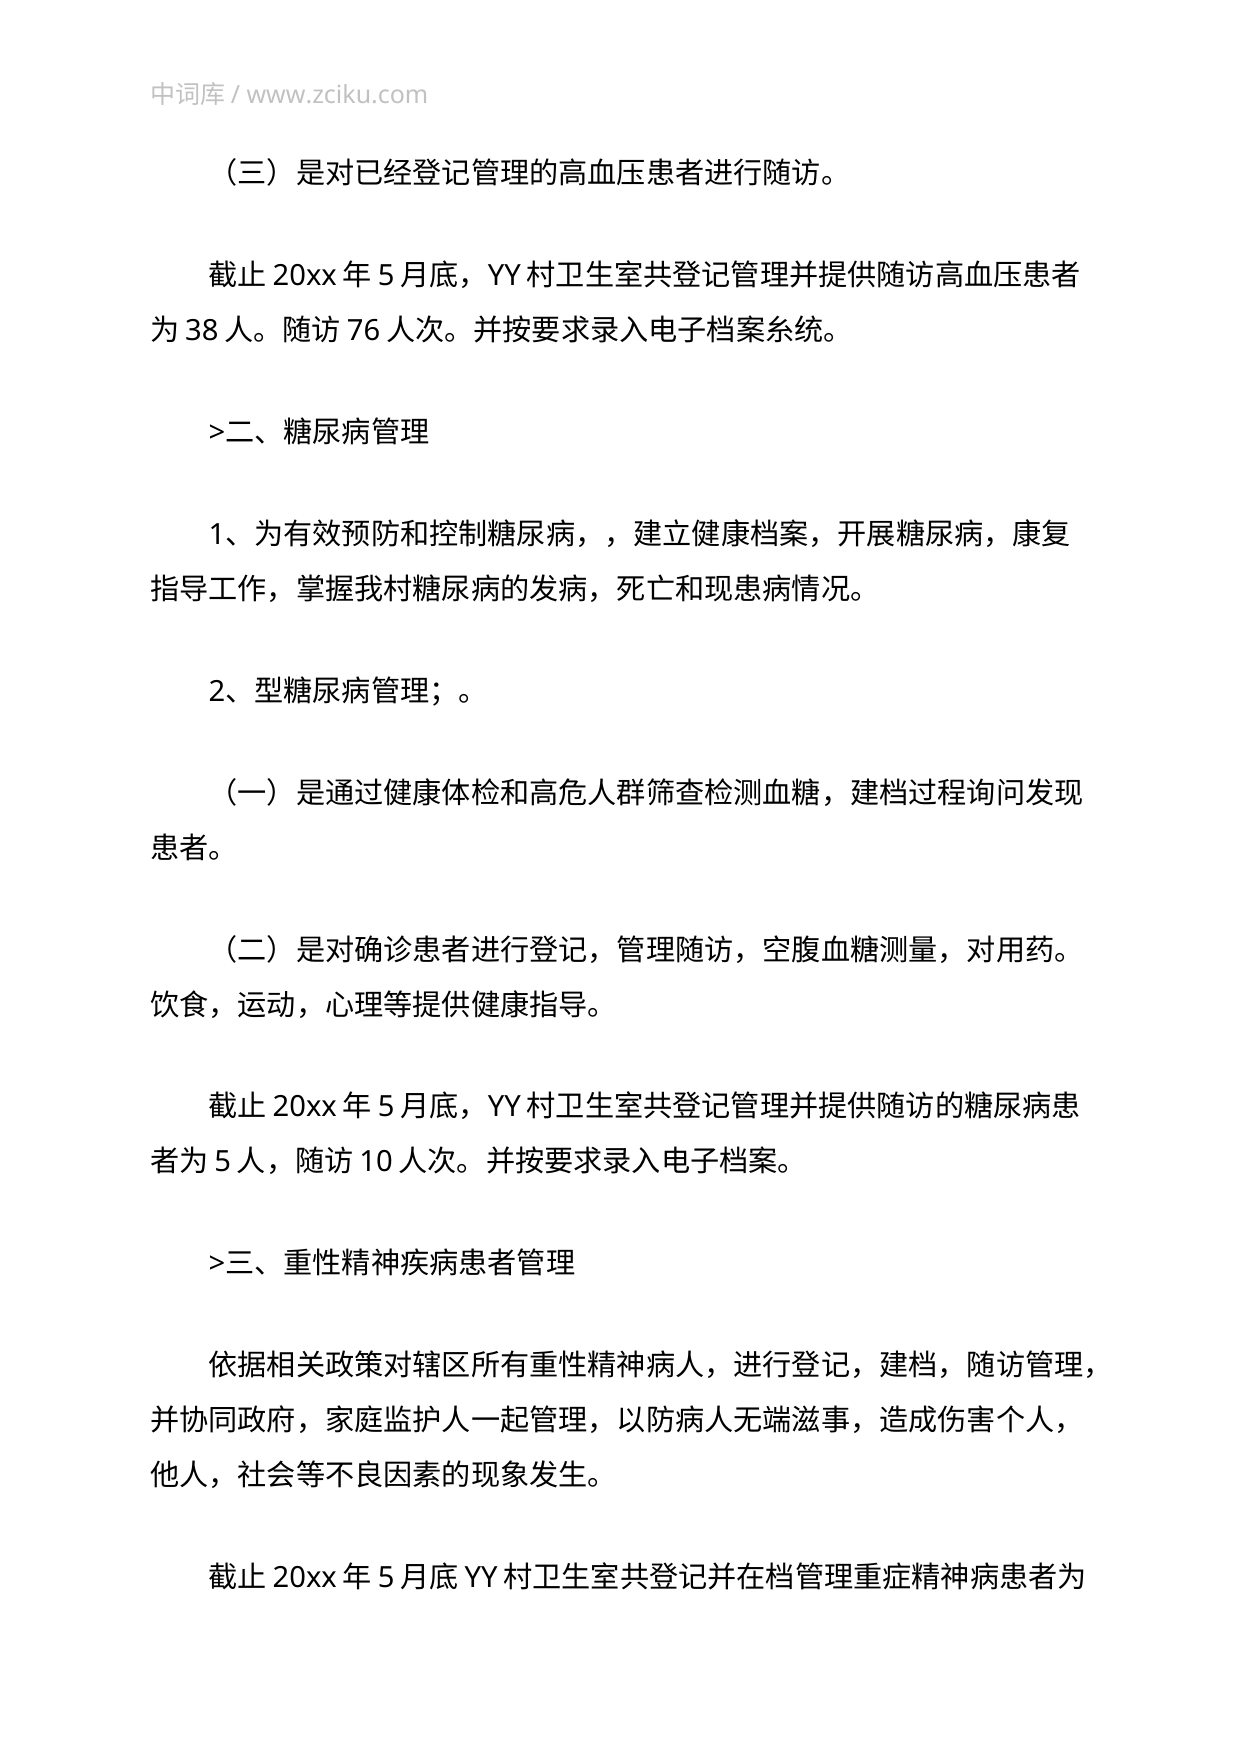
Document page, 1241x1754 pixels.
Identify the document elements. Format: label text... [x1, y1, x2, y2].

text （二）是对确诊患者进行登记，管理随访，空腹血糖测量，对用药。饮食，运动，心理等提供健康指导。 [150, 926, 1090, 1023]
text 依据相关政策对辖区所有重性精神病人，进行登记，建档，随访管理，并协同政府，家庭监护人一起管理，以防病人无端滋事，造成伤害个人，他人，社会等不良因素的现象发生。 [150, 1342, 1090, 1494]
text >二、糖尿病管理 [150, 409, 1090, 451]
text 2、型糖尿病管理；。 [150, 667, 1090, 710]
text （三）是对已经登记管理的高血压患者进行随访。 [150, 150, 1090, 192]
text 截止20xx年5月底，YY村卫生室共登记管理并提供随访高血压患者为38人。随访76人次。并按要求录入电子档案糸统。 [150, 252, 1090, 349]
text 1、为有效预防和控制糖尿病，，建立健康档案，开展糖尿病，康复指导工作，掌握我村糖尿病的发病，死亡和现患病情况。 [150, 511, 1090, 608]
text >三、重性精神疾病患者管理 [150, 1240, 1090, 1282]
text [150, 1553, 1090, 1596]
text （一）是通过健康体检和高危人群筛查检测血糖，建档过程询问发现患者。 [150, 769, 1090, 867]
text 截止20xx年5月底，YY村卫生室共登记管理并提供随访的糖尿病患者为5人，随访10人次。并按要求录入电子档案。 [150, 1083, 1090, 1180]
